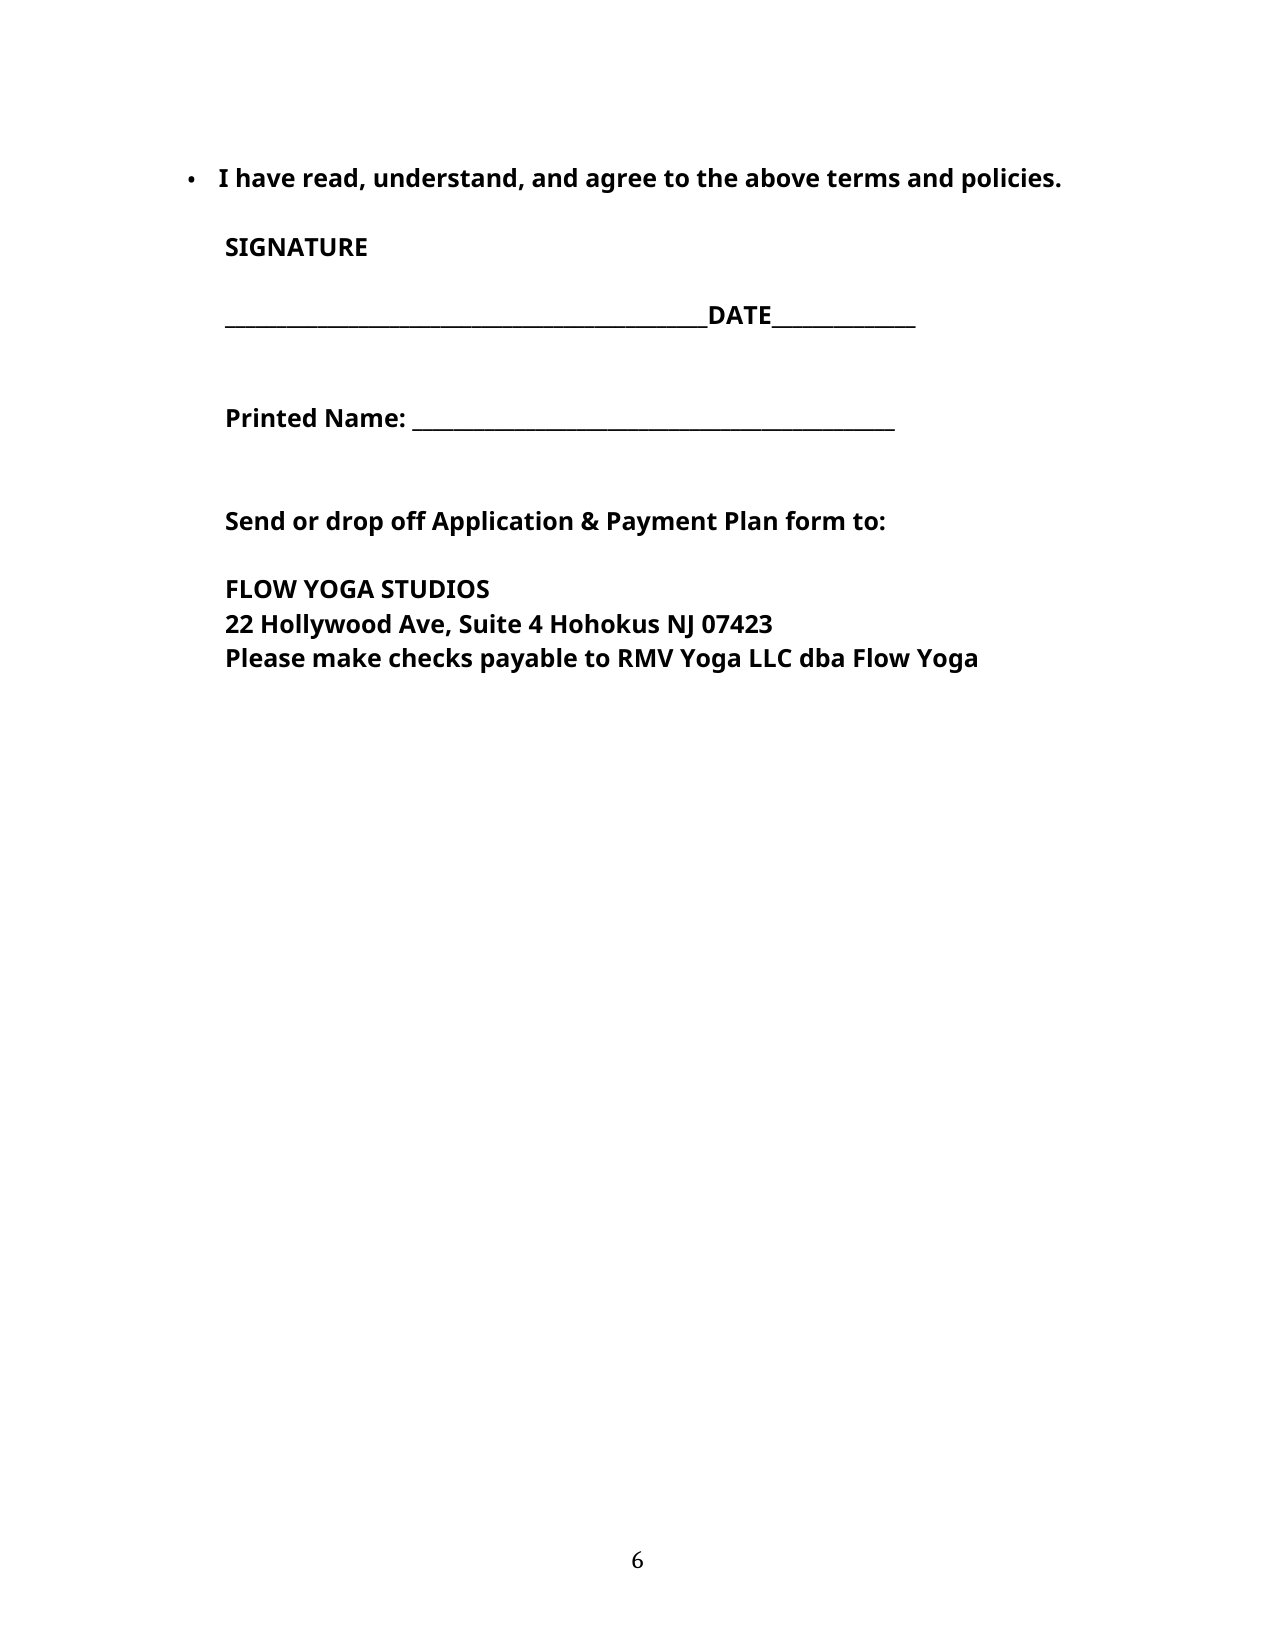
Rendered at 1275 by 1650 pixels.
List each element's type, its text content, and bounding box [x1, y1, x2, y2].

text FLOW YOGA STUDIOS [225, 572, 1200, 606]
text Please make checks payable to RMV Yoga LLC dba Flow Yoga [225, 641, 1200, 675]
text _______________________________________________DATE______________ [225, 298, 1200, 332]
list I have read, understand, and agree to the above terms and policies. [187, 161, 1200, 195]
text Send or drop off Application & Payment Plan form to: [225, 503, 1200, 538]
text Printed Name: _______________________________________________ [225, 401, 1200, 435]
text 22 Hollywood Ave, Suite 4 Hohokus NJ 07423 [225, 606, 1200, 640]
text SIGNATURE [225, 195, 1200, 263]
